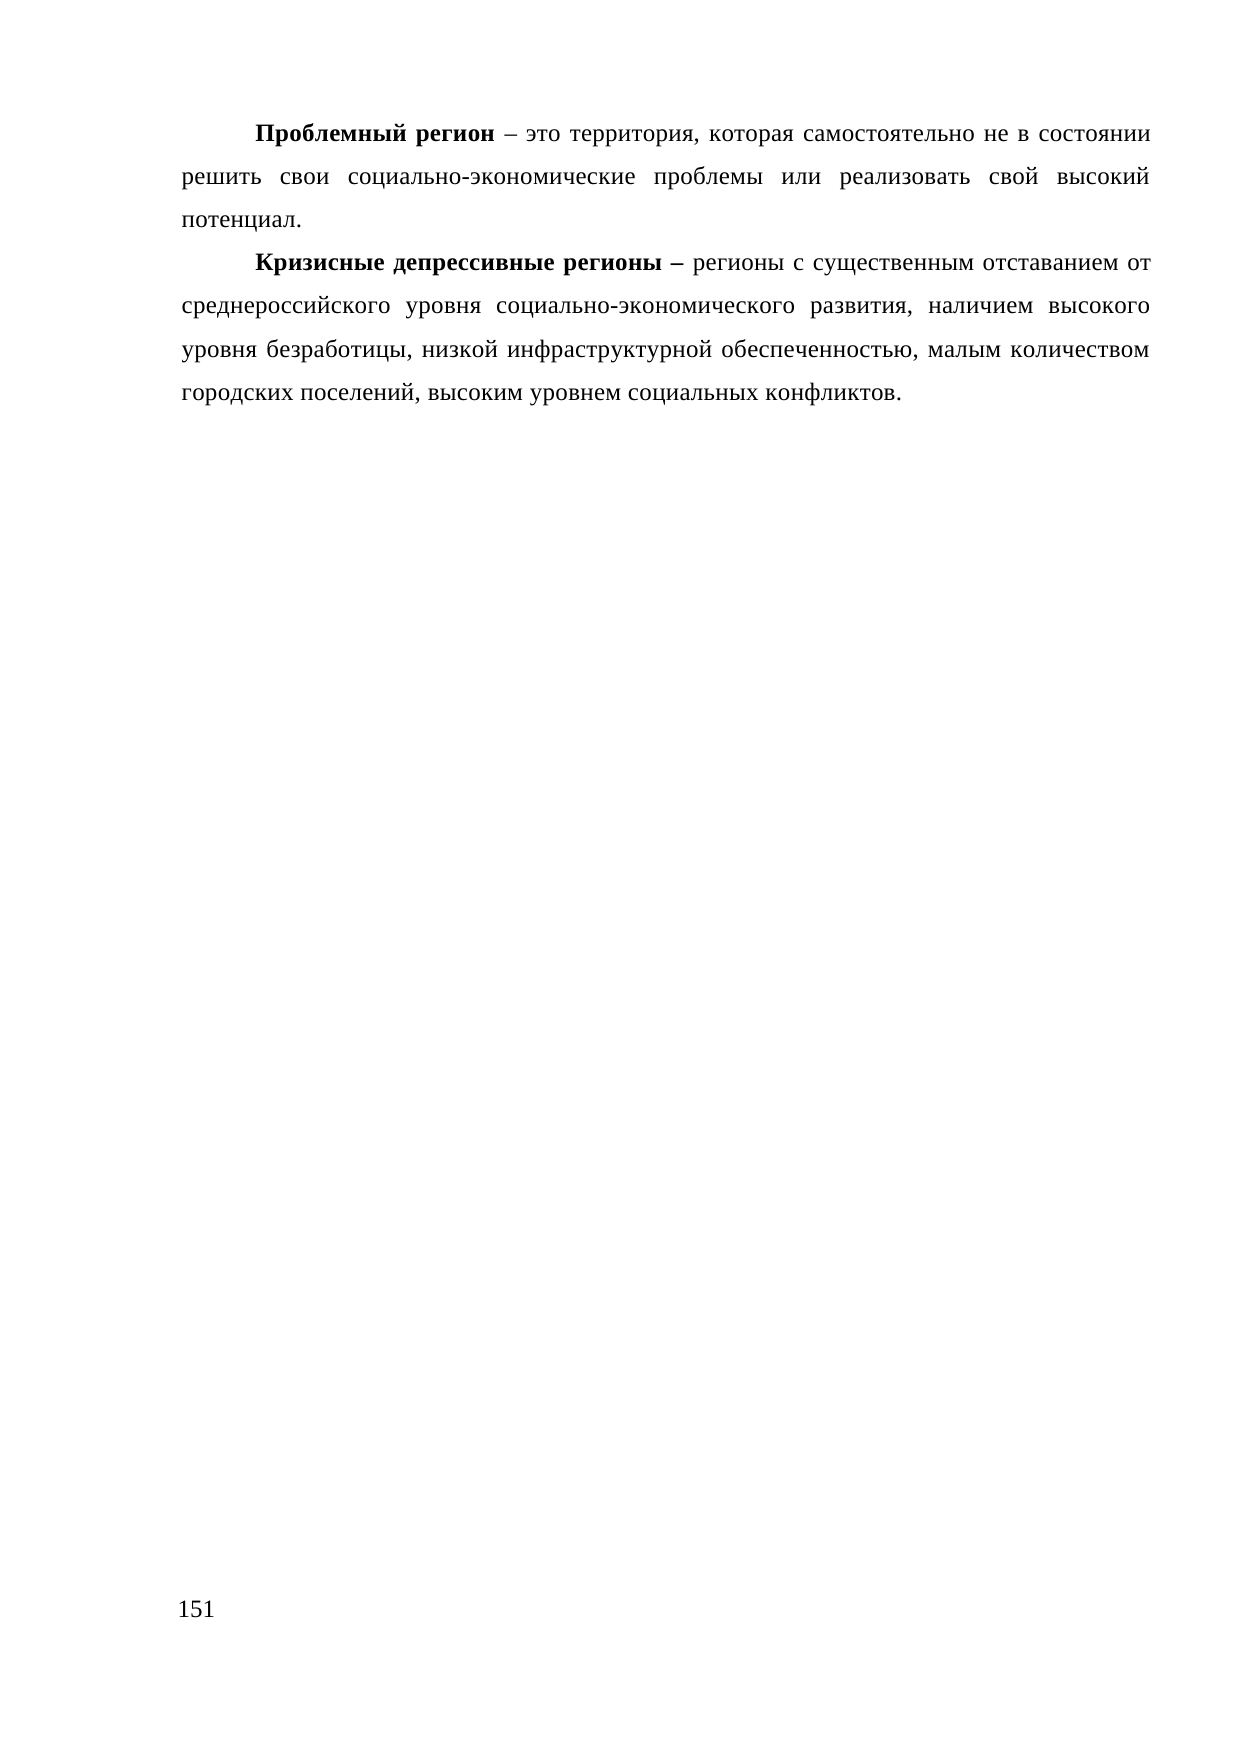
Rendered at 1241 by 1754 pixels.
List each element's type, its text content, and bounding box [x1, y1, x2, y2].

text Проблемный регион – это территория, которая самостоятельно не в состоянии решить свои социально-экономические проблемы или реализовать свой высокий потенциал. [181, 118, 1152, 233]
text Кризисные депрессивные регионы – регионы с существенным отставанием от среднероссийского уровня социально-экономического развития, наличием высокого уровня безработицы, низкой инфраструктурной обеспеченностью, малым количеством городских поселений, высоким уровнем социальных конфликтов. [181, 247, 1152, 406]
